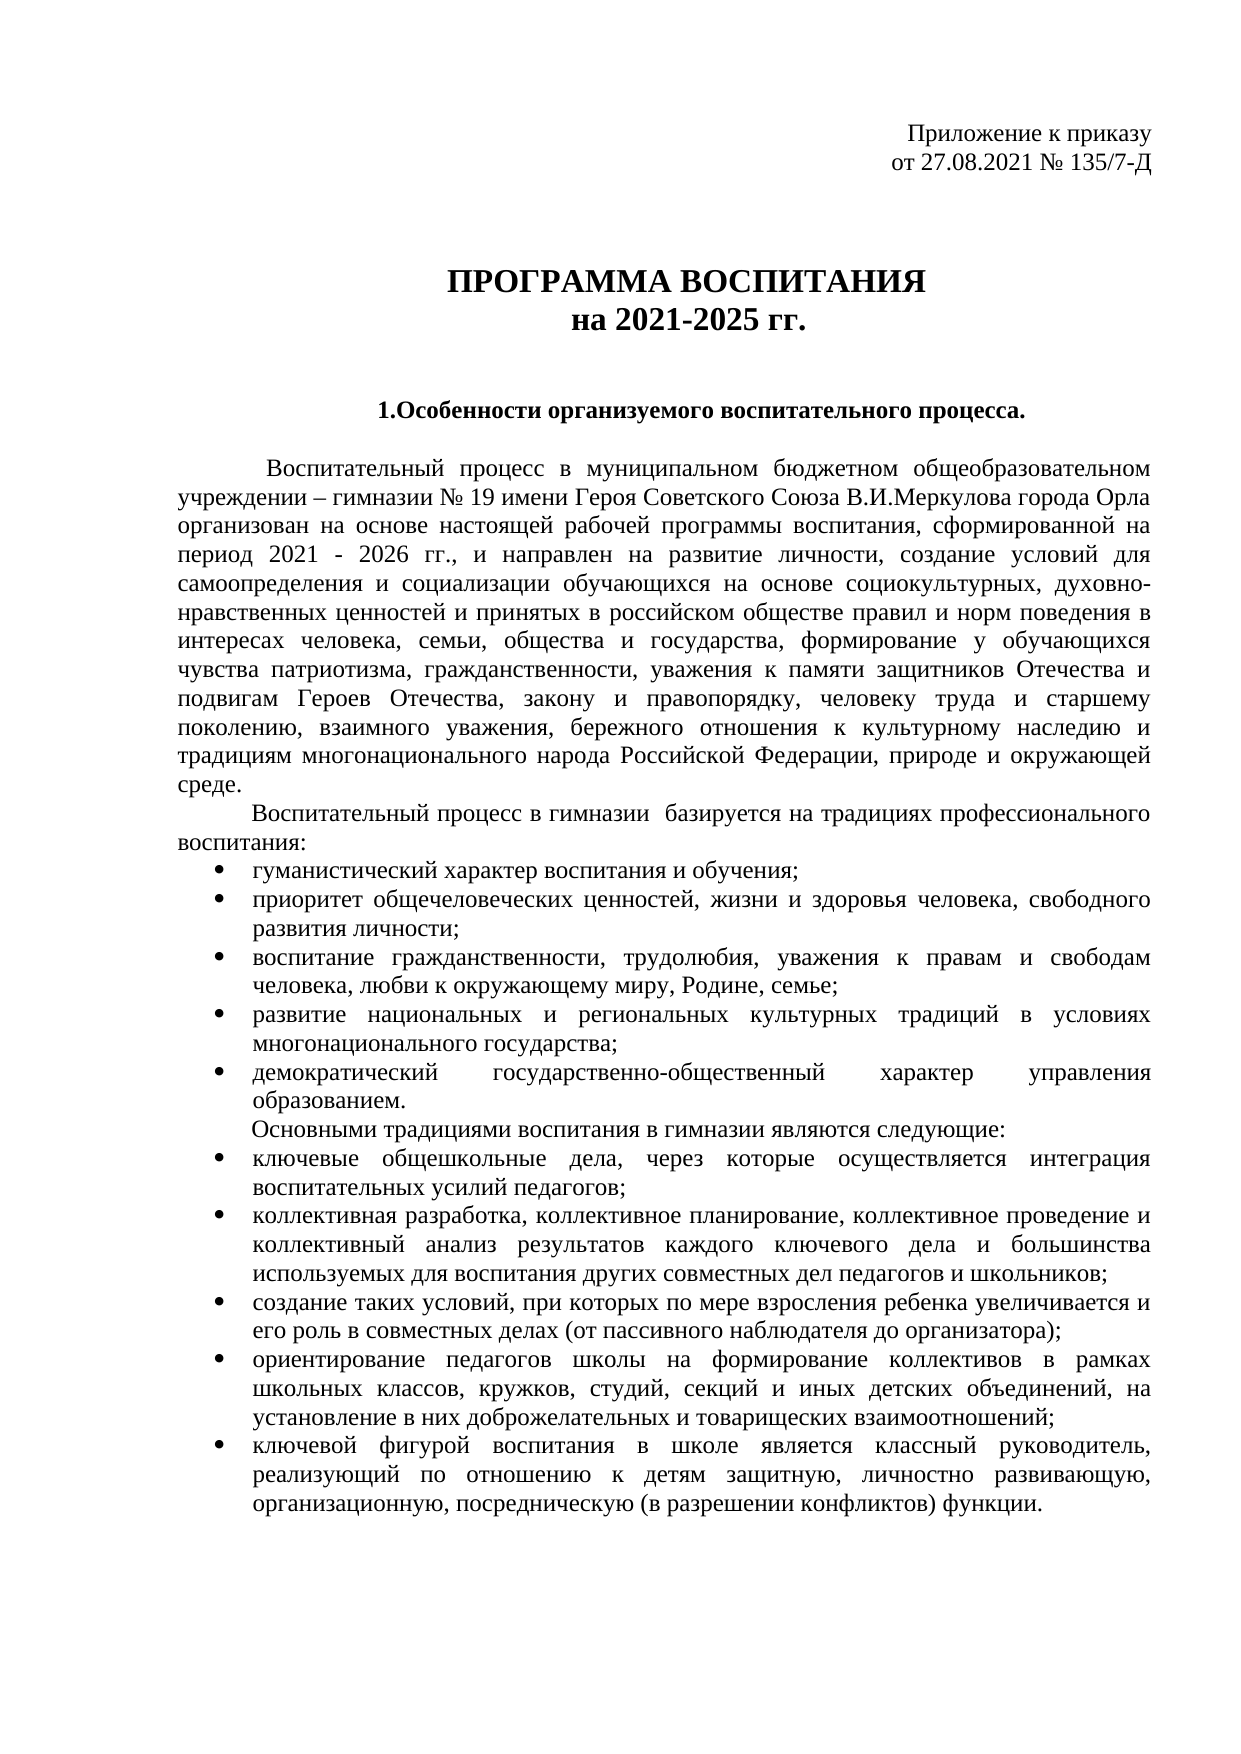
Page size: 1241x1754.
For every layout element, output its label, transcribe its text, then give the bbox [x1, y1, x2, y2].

text Воспитательный процесс в гимназии базируется на традициях профессионального воспитания: [177, 798, 1152, 855]
list воспитание гражданственности, трудолюбия, уважения к правам и свободам человека, любви к окружающему миру, Родине, семье; [215, 942, 1152, 999]
list приоритет общечеловеческих ценностей, жизни и здоровья человека, свободного развития личности; [215, 884, 1152, 942]
list коллективная разработка, коллективное планирование, коллективное проведение и коллективный анализ результатов каждого ключевого дела и большинства используемых для воспитания других совместных дел педагогов и школьников; [215, 1200, 1152, 1287]
title от 27.08.2021 № 135/7-Д [192, 147, 1152, 176]
list ориентирование педагогов школы на формирование коллективов в рамках школьных классов, кружков, студий, секций и иных детских объединений, на установление в них доброжелательных и товарищеских взаимоотношений; [215, 1344, 1152, 1430]
list гуманистический характер воспитания и обучения; [215, 855, 1152, 884]
text Основными традициями воспитания в гимназии являются следующие: [177, 1114, 1152, 1143]
list создание таких условий, при которых по мере взросления ребенка увеличивается и его роль в совместных делах (от пассивного наблюдателя до организатора); [215, 1287, 1152, 1344]
title на 2021-2025 гг. [519, 299, 858, 338]
list ключевые общешкольные дела, через которые осуществляется интеграция воспитательных усилий педагогов; [215, 1143, 1152, 1200]
list развитие национальных и региональных культурных традиций в условиях многонационального государства; [215, 999, 1152, 1057]
text 1.Особенности организуемого воспитательного процесса. [177, 395, 1152, 424]
title ПРОГРАММА ВОСПИТАНИЯ [236, 261, 1137, 299]
title Приложение к приказу [192, 118, 1152, 147]
list демократический государственно-общественный характер управления образованием. [215, 1057, 1152, 1114]
text Воспитательный процесс в муниципальном бюджетном общеобразовательном учреждении – гимназии № 19 имени Героя Советского Союза В.И.Меркулова города Орла организован на основе настоящей рабочей программы воспитания, сформированной на период 2021 - 2026 гг., и направлен на развитие личности, создание условий для самоопределения и социализации обучающихся на основе социокультурных, духовно-нравственных ценностей и принятых в российском обществе правил и норм поведения в интересах человека, семьи, общества и государства, формирование у обучающихся чувства патриотизма, гражданственности, уважения к памяти защитников Отечества и подвигам Героев Отечества, закону и правопорядку, человеку труда и старшему поколению, взаимного уважения, бережного отношения к культурному наследию и традициям многонационального народа Российской Федерации, природе и окружающей среде. [177, 453, 1152, 798]
list ключевой фигурой воспитания в школе является классный руководитель, реализующий по отношению к детям защитную, личностно развивающую, организационную, посредническую (в разрешении конфликтов) функции. [215, 1430, 1152, 1517]
